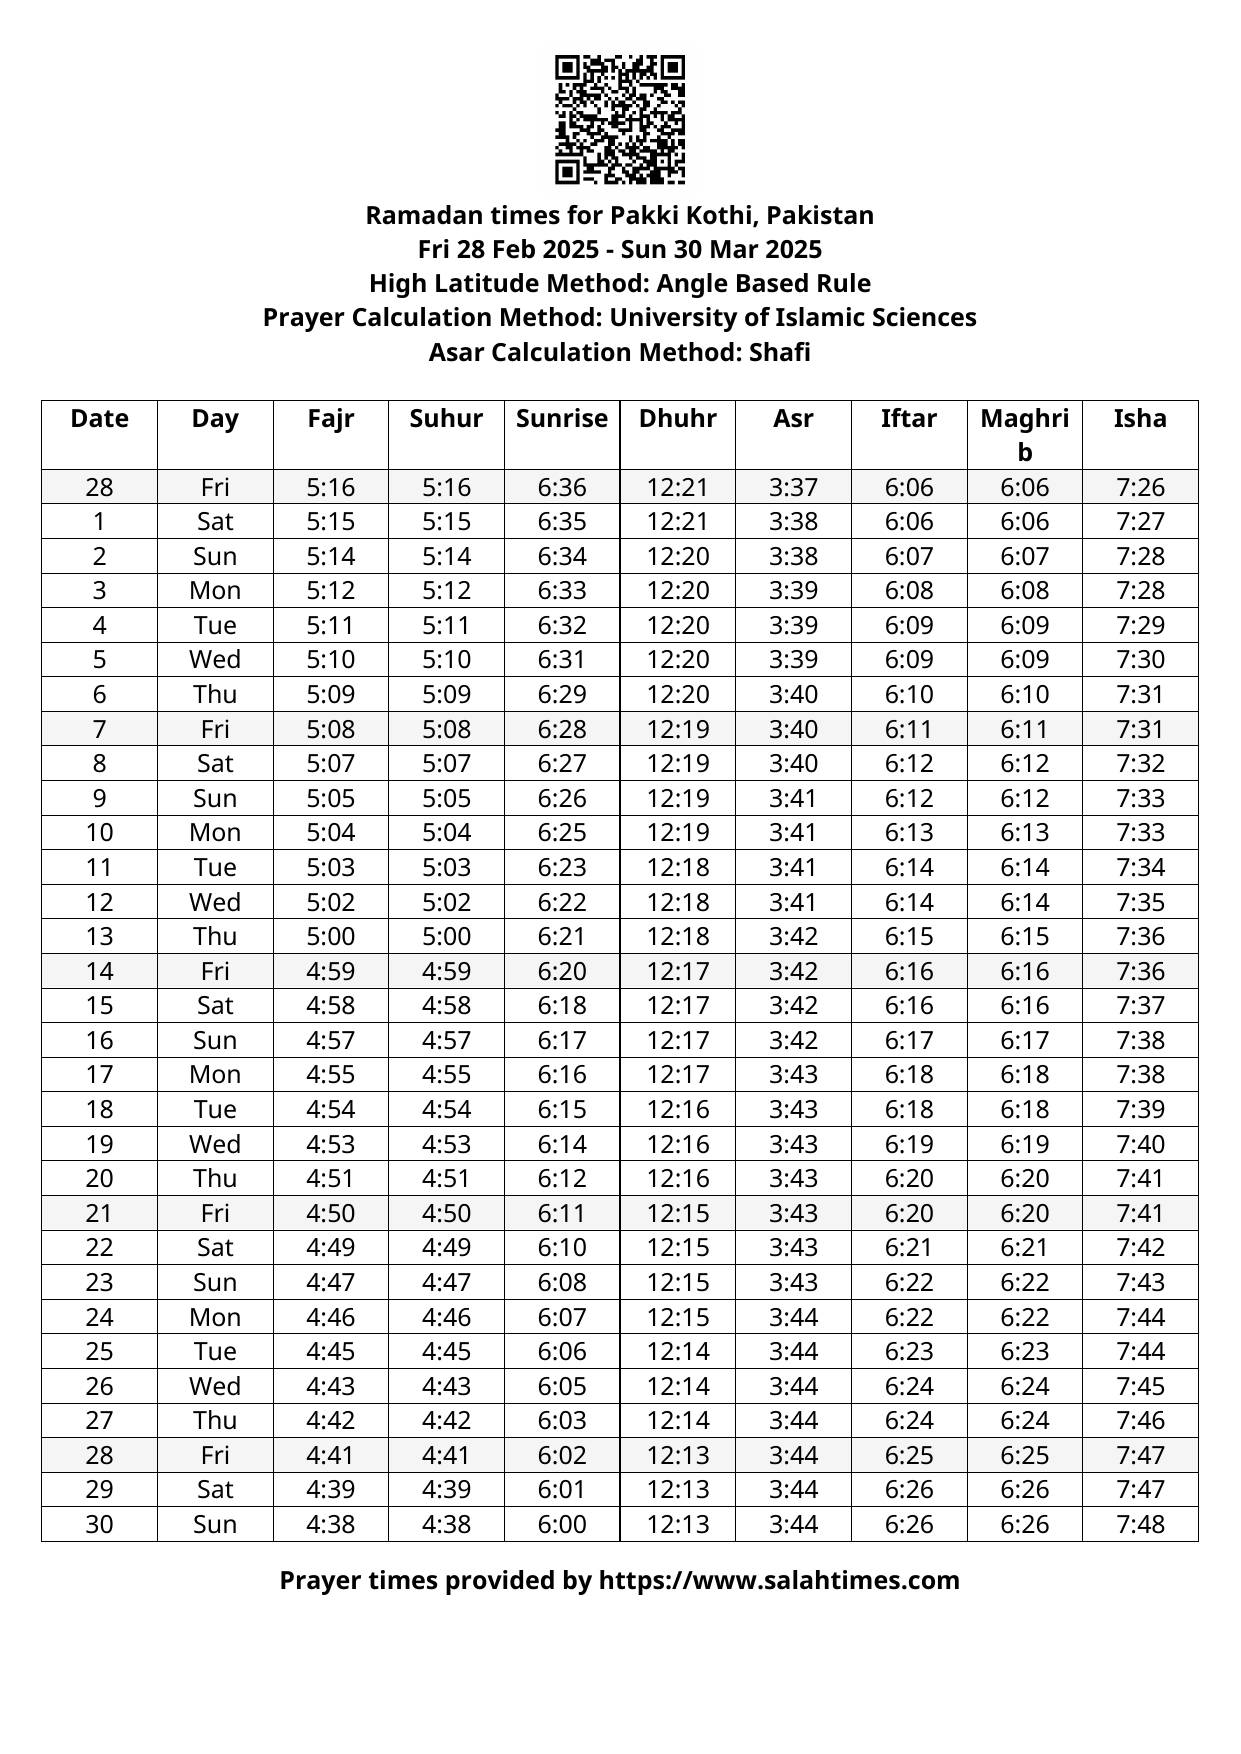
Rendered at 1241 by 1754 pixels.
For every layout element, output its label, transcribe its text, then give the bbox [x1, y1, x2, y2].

table_cell 6:02 [505, 1438, 619, 1472]
table_cell 4:46 [389, 1300, 504, 1333]
table_cell 6:21 [968, 1231, 1082, 1264]
table_cell 7:36 [1083, 919, 1198, 953]
table_cell 7:43 [1083, 1265, 1198, 1299]
table_cell 6:23 [505, 850, 619, 884]
table_cell 5:15 [274, 504, 388, 538]
table_cell 7:38 [1083, 1058, 1198, 1091]
table_cell 12:13 [621, 1507, 735, 1541]
table_cell 7:33 [1083, 781, 1198, 814]
table_cell 7:28 [1083, 574, 1198, 607]
table_cell 6:08 [505, 1265, 619, 1299]
table_header Iftar [852, 401, 967, 469]
table_cell 4:49 [389, 1231, 504, 1264]
table_cell 6:18 [852, 1092, 967, 1126]
table_cell 13 [42, 919, 157, 953]
table_cell 6:10 [505, 1231, 619, 1264]
table_cell 6:15 [968, 919, 1082, 953]
table_cell 3:37 [736, 470, 851, 503]
table_cell 12:17 [621, 1058, 735, 1091]
table_cell Sat [158, 746, 273, 780]
table_cell 18 [42, 1092, 157, 1126]
table_cell 7:42 [1083, 1231, 1198, 1264]
table_cell Sun [158, 1507, 273, 1541]
table_cell 12:14 [621, 1334, 735, 1368]
table_cell 4:53 [389, 1127, 504, 1160]
table_cell 6:12 [968, 781, 1082, 814]
table_cell 6:12 [852, 781, 967, 814]
table_cell 12:15 [621, 1300, 735, 1333]
table_cell 12:15 [621, 1196, 735, 1229]
table_cell 4:49 [274, 1231, 388, 1264]
table_cell 28 [42, 470, 157, 503]
picture [542, 41, 699, 198]
table_cell Thu [158, 1404, 273, 1437]
table_cell Wed [158, 1127, 273, 1160]
table_cell 6:01 [505, 1473, 619, 1506]
table_cell 3:44 [736, 1300, 851, 1333]
table_cell 22 [42, 1231, 157, 1264]
table_cell 6:22 [852, 1265, 967, 1299]
table_cell 6:21 [505, 919, 619, 953]
table_cell 6:05 [505, 1369, 619, 1402]
table_cell 19 [42, 1127, 157, 1160]
table_cell 3:44 [736, 1473, 851, 1506]
table_cell 4:54 [389, 1092, 504, 1126]
table_cell 12:19 [621, 816, 735, 849]
table_cell 4:39 [274, 1473, 388, 1506]
table_cell 5:16 [389, 470, 504, 503]
table_cell 12:14 [621, 1369, 735, 1402]
table_cell 6:12 [968, 746, 1082, 780]
table_cell 6:18 [968, 1092, 1082, 1126]
table_cell 5:16 [274, 470, 388, 503]
table_cell 26 [42, 1369, 157, 1402]
table_cell 4:57 [274, 1023, 388, 1057]
table_cell 3:43 [736, 1161, 851, 1195]
table_cell 7:34 [1083, 850, 1198, 884]
table_cell 6:14 [852, 850, 967, 884]
table_cell 4:51 [274, 1161, 388, 1195]
table_cell Sat [158, 504, 273, 538]
table_cell 6:21 [852, 1231, 967, 1264]
table_cell 12:13 [621, 1473, 735, 1506]
table_cell 12:17 [621, 1023, 735, 1057]
table_cell Thu [158, 1161, 273, 1195]
table_cell 4:41 [274, 1438, 388, 1472]
table_cell 6:18 [505, 989, 619, 1022]
table_cell 3:43 [736, 1127, 851, 1160]
table_cell 7:31 [1083, 712, 1198, 745]
table_cell 7:46 [1083, 1404, 1198, 1437]
table_cell 4:45 [274, 1334, 388, 1368]
table_cell 6:08 [852, 574, 967, 607]
table_cell 3:43 [736, 1092, 851, 1126]
table_cell Tue [158, 1092, 273, 1126]
table_cell 6:23 [968, 1334, 1082, 1368]
table_cell 6:14 [968, 885, 1082, 918]
table_cell 5:05 [274, 781, 388, 814]
table_cell 6:22 [968, 1265, 1082, 1299]
table_cell 7:41 [1083, 1161, 1198, 1195]
table_cell Fri [158, 470, 273, 503]
table_cell 3:44 [736, 1369, 851, 1402]
table_cell 29 [42, 1473, 157, 1506]
table_cell 6:26 [968, 1473, 1082, 1506]
text Prayer Calculation Method: University of Islamic Sciences [42, 300, 1198, 334]
table_cell Thu [158, 919, 273, 953]
table_cell 7:26 [1083, 470, 1198, 503]
table_cell 5:03 [274, 850, 388, 884]
table_cell 3:44 [736, 1404, 851, 1437]
table_cell 21 [42, 1196, 157, 1229]
table_cell 6:06 [968, 504, 1082, 538]
table_cell 6:06 [852, 504, 967, 538]
table_cell 12:13 [621, 1438, 735, 1472]
table_cell 6:19 [852, 1127, 967, 1160]
table_cell 6:11 [505, 1196, 619, 1229]
table_cell 14 [42, 954, 157, 987]
table_cell 6:12 [852, 746, 967, 780]
table_cell 3:38 [736, 539, 851, 572]
table_cell 4 [42, 608, 157, 642]
table_cell Sat [158, 1231, 273, 1264]
table_cell 12:19 [621, 712, 735, 745]
table_cell 5:14 [274, 539, 388, 572]
table_cell 6:33 [505, 574, 619, 607]
table_cell 4:53 [274, 1127, 388, 1160]
table_cell 6:16 [505, 1058, 619, 1091]
table_cell 6:14 [505, 1127, 619, 1160]
table_cell Sun [158, 539, 273, 572]
table_cell 12:19 [621, 781, 735, 814]
table_cell 4:54 [274, 1092, 388, 1126]
table_cell 27 [42, 1404, 157, 1437]
table_cell 17 [42, 1058, 157, 1091]
text Asar Calculation Method: Shafi [42, 334, 1198, 368]
table_cell Tue [158, 850, 273, 884]
table_cell 5:04 [274, 816, 388, 849]
table_cell 5:12 [389, 574, 504, 607]
table_cell 3:40 [736, 746, 851, 780]
table_cell 6:16 [852, 989, 967, 1022]
table_cell 12:18 [621, 919, 735, 953]
table_cell 6:09 [968, 643, 1082, 676]
table_cell 3:42 [736, 919, 851, 953]
table_cell 7:33 [1083, 816, 1198, 849]
table_cell 6:22 [968, 1300, 1082, 1333]
table_cell 4:41 [389, 1438, 504, 1472]
table_cell 6:13 [968, 816, 1082, 849]
table_cell Sun [158, 781, 273, 814]
table_cell 5:12 [274, 574, 388, 607]
table_cell Fri [158, 1438, 273, 1472]
table_cell 3:43 [736, 1231, 851, 1264]
table_cell 12:20 [621, 677, 735, 711]
table_cell 6:09 [852, 608, 967, 642]
table_cell 6:16 [852, 954, 967, 987]
table_cell Mon [158, 574, 273, 607]
table_cell 6:25 [505, 816, 619, 849]
table_cell 5:02 [274, 885, 388, 918]
table_cell 3:40 [736, 677, 851, 711]
table_header Isha [1083, 401, 1198, 469]
table_cell 6:14 [852, 885, 967, 918]
table_cell 6:13 [852, 816, 967, 849]
table_cell 6:18 [968, 1058, 1082, 1091]
table_cell 4:38 [274, 1507, 388, 1541]
table_cell 7:47 [1083, 1438, 1198, 1472]
table_cell 5:10 [274, 643, 388, 676]
table_cell 4:51 [389, 1161, 504, 1195]
table_cell 6:24 [852, 1404, 967, 1437]
text Fri 28 Feb 2025 - Sun 30 Mar 2025 [42, 232, 1198, 266]
table_cell 4:47 [389, 1265, 504, 1299]
table_cell 12:20 [621, 574, 735, 607]
table_cell 23 [42, 1265, 157, 1299]
table_cell Wed [158, 1369, 273, 1402]
table_cell 3:43 [736, 1196, 851, 1229]
table_cell 5:09 [389, 677, 504, 711]
table_cell Sat [158, 1473, 273, 1506]
table_cell 6:06 [505, 1334, 619, 1368]
table_cell 4:42 [274, 1404, 388, 1437]
table_cell 7:28 [1083, 539, 1198, 572]
table_cell 6:20 [852, 1161, 967, 1195]
text High Latitude Method: Angle Based Rule [42, 266, 1198, 300]
table_cell 7:38 [1083, 1023, 1198, 1057]
table_header Maghrib [968, 401, 1082, 469]
table_cell 25 [42, 1334, 157, 1368]
table_cell 6:28 [505, 712, 619, 745]
table_cell 4:46 [274, 1300, 388, 1333]
table_header Date [42, 401, 157, 469]
table_header Sunrise [505, 401, 619, 469]
table_cell 7:30 [1083, 643, 1198, 676]
table_cell 4:55 [274, 1058, 388, 1091]
table_cell 12:19 [621, 746, 735, 780]
table_cell 30 [42, 1507, 157, 1541]
table_cell 6:26 [968, 1507, 1082, 1541]
table_cell 9 [42, 781, 157, 814]
table_cell 6:15 [505, 1092, 619, 1126]
table_cell 6:27 [505, 746, 619, 780]
table_cell 5:04 [389, 816, 504, 849]
table_cell 5:11 [389, 608, 504, 642]
table_cell 7:41 [1083, 1196, 1198, 1229]
table_cell Thu [158, 677, 273, 711]
table_cell 6:08 [968, 574, 1082, 607]
table_cell 6:10 [852, 677, 967, 711]
table_cell 3:44 [736, 1334, 851, 1368]
table_cell 7:45 [1083, 1369, 1198, 1402]
table_cell 3:43 [736, 1058, 851, 1091]
table_cell 7:47 [1083, 1473, 1198, 1506]
table_cell 4:43 [389, 1369, 504, 1402]
table_cell 6:03 [505, 1404, 619, 1437]
table_header Day [158, 401, 273, 469]
table_cell Fri [158, 712, 273, 745]
table_cell 12 [42, 885, 157, 918]
table_cell 6:29 [505, 677, 619, 711]
table_cell 6:16 [968, 954, 1082, 987]
table_header Fajr [274, 401, 388, 469]
table_cell 12:16 [621, 1161, 735, 1195]
table_cell 20 [42, 1161, 157, 1195]
table_cell 6:26 [505, 781, 619, 814]
table_cell 6:17 [968, 1023, 1082, 1057]
table_cell 5:00 [274, 919, 388, 953]
table_cell 6:26 [852, 1507, 967, 1541]
table_cell 6:35 [505, 504, 619, 538]
table_cell 3:42 [736, 954, 851, 987]
table_cell 12:16 [621, 1092, 735, 1126]
table_cell 5:07 [274, 746, 388, 780]
table_cell 6:20 [968, 1161, 1082, 1195]
table_cell 12:15 [621, 1231, 735, 1264]
table_cell Fri [158, 1196, 273, 1229]
table_cell Mon [158, 816, 273, 849]
table_cell 5:09 [274, 677, 388, 711]
table_cell 6:20 [852, 1196, 967, 1229]
table_cell 7:48 [1083, 1507, 1198, 1541]
table_cell 6:07 [968, 539, 1082, 572]
table_cell 3:42 [736, 1023, 851, 1057]
table_header Asr [736, 401, 851, 469]
table_cell 3:38 [736, 504, 851, 538]
table_cell 3 [42, 574, 157, 607]
table_cell 12:16 [621, 1127, 735, 1160]
table_cell 6:23 [852, 1334, 967, 1368]
table_cell 7:27 [1083, 504, 1198, 538]
table_cell 6:14 [968, 850, 1082, 884]
table_cell 5:07 [389, 746, 504, 780]
table_cell 12:14 [621, 1404, 735, 1437]
table_cell 3:43 [736, 1265, 851, 1299]
table_cell 6:32 [505, 608, 619, 642]
table_cell Tue [158, 608, 273, 642]
table_cell Wed [158, 643, 273, 676]
table_cell 4:39 [389, 1473, 504, 1506]
table_cell 6:17 [505, 1023, 619, 1057]
table_cell 3:39 [736, 643, 851, 676]
table_cell Sun [158, 1023, 273, 1057]
table_cell 6:25 [968, 1438, 1082, 1472]
table_cell 7 [42, 712, 157, 745]
table_header Dhuhr [621, 401, 735, 469]
table_cell Fri [158, 954, 273, 987]
table_cell 1 [42, 504, 157, 538]
table_cell 6:17 [852, 1023, 967, 1057]
table_cell 6:25 [852, 1438, 967, 1472]
table_cell 6:11 [852, 712, 967, 745]
table_cell 6:22 [852, 1300, 967, 1333]
table_cell Mon [158, 1300, 273, 1333]
table_cell 3:40 [736, 712, 851, 745]
table_cell 7:39 [1083, 1092, 1198, 1126]
table_cell 12:20 [621, 608, 735, 642]
table_cell 6:00 [505, 1507, 619, 1541]
table_cell 5:00 [389, 919, 504, 953]
table_cell 5:15 [389, 504, 504, 538]
table_cell 4:55 [389, 1058, 504, 1091]
table_cell 15 [42, 989, 157, 1022]
table_cell 4:59 [389, 954, 504, 987]
table_cell 12:17 [621, 954, 735, 987]
table_cell 6 [42, 677, 157, 711]
table_cell 6:07 [852, 539, 967, 572]
table_cell 6:09 [852, 643, 967, 676]
table_cell 6:36 [505, 470, 619, 503]
table_cell 7:31 [1083, 677, 1198, 711]
table_cell 24 [42, 1300, 157, 1333]
table_cell 4:58 [274, 989, 388, 1022]
table_cell 4:50 [389, 1196, 504, 1229]
table_cell 7:44 [1083, 1334, 1198, 1368]
table_cell 7:36 [1083, 954, 1198, 987]
table_cell 4:50 [274, 1196, 388, 1229]
table_cell 12:17 [621, 989, 735, 1022]
table_cell 6:06 [968, 470, 1082, 503]
table_cell 3:44 [736, 1438, 851, 1472]
table_cell 4:45 [389, 1334, 504, 1368]
table_cell 3:41 [736, 781, 851, 814]
table_cell 6:20 [968, 1196, 1082, 1229]
table_cell 7:29 [1083, 608, 1198, 642]
table_cell 5:03 [389, 850, 504, 884]
table_cell 3:41 [736, 850, 851, 884]
table_cell 6:19 [968, 1127, 1082, 1160]
table_cell 12:20 [621, 643, 735, 676]
table_cell 4:42 [389, 1404, 504, 1437]
table_cell 3:44 [736, 1507, 851, 1541]
table_cell 4:38 [389, 1507, 504, 1541]
table_cell Tue [158, 1334, 273, 1368]
table_cell 5 [42, 643, 157, 676]
table_cell 6:24 [968, 1369, 1082, 1402]
table_cell Mon [158, 1058, 273, 1091]
table_cell 5:14 [389, 539, 504, 572]
table_cell 6:11 [968, 712, 1082, 745]
table_cell 6:24 [852, 1369, 967, 1402]
table_cell 6:06 [852, 470, 967, 503]
table_cell 11 [42, 850, 157, 884]
table_cell 6:12 [505, 1161, 619, 1195]
table_cell 7:37 [1083, 989, 1198, 1022]
table_header Suhur [389, 401, 504, 469]
table_cell 5:08 [274, 712, 388, 745]
table_cell Wed [158, 885, 273, 918]
table_cell 7:35 [1083, 885, 1198, 918]
table_cell 6:20 [505, 954, 619, 987]
table_cell 7:44 [1083, 1300, 1198, 1333]
table_cell 3:39 [736, 608, 851, 642]
table_cell 6:07 [505, 1300, 619, 1333]
table_cell 6:26 [852, 1473, 967, 1506]
table_cell 2 [42, 539, 157, 572]
table_cell 12:18 [621, 850, 735, 884]
table_cell Sat [158, 989, 273, 1022]
table_cell 6:18 [852, 1058, 967, 1091]
table_cell 5:05 [389, 781, 504, 814]
table_cell 5:10 [389, 643, 504, 676]
table_cell 8 [42, 746, 157, 780]
table_cell 6:10 [968, 677, 1082, 711]
table_cell 3:39 [736, 574, 851, 607]
table_cell 7:40 [1083, 1127, 1198, 1160]
table_cell 4:57 [389, 1023, 504, 1057]
table_cell 6:34 [505, 539, 619, 572]
table_cell 12:21 [621, 504, 735, 538]
table_cell 7:32 [1083, 746, 1198, 780]
table_cell 12:20 [621, 539, 735, 572]
table_cell 6:24 [968, 1404, 1082, 1437]
table_cell 12:21 [621, 470, 735, 503]
table_cell 12:15 [621, 1265, 735, 1299]
text Prayer times provided by https://www.salahtimes.com [42, 1563, 1198, 1597]
table_cell 6:09 [968, 608, 1082, 642]
table_cell 6:31 [505, 643, 619, 676]
table_cell 28 [42, 1438, 157, 1472]
table_cell 5:02 [389, 885, 504, 918]
table_cell 16 [42, 1023, 157, 1057]
table_cell 6:16 [968, 989, 1082, 1022]
table_cell 5:08 [389, 712, 504, 745]
table_cell 4:47 [274, 1265, 388, 1299]
table_cell 6:15 [852, 919, 967, 953]
table_cell 3:41 [736, 816, 851, 849]
table_cell Sun [158, 1265, 273, 1299]
table_cell 4:59 [274, 954, 388, 987]
table_cell 10 [42, 816, 157, 849]
table_cell 3:41 [736, 885, 851, 918]
table_cell 3:42 [736, 989, 851, 1022]
text Ramadan times for Pakki Kothi, Pakistan [42, 198, 1198, 232]
table_cell 12:18 [621, 885, 735, 918]
table_cell 5:11 [274, 608, 388, 642]
table_cell 4:58 [389, 989, 504, 1022]
table_cell 4:43 [274, 1369, 388, 1402]
table_cell 6:22 [505, 885, 619, 918]
